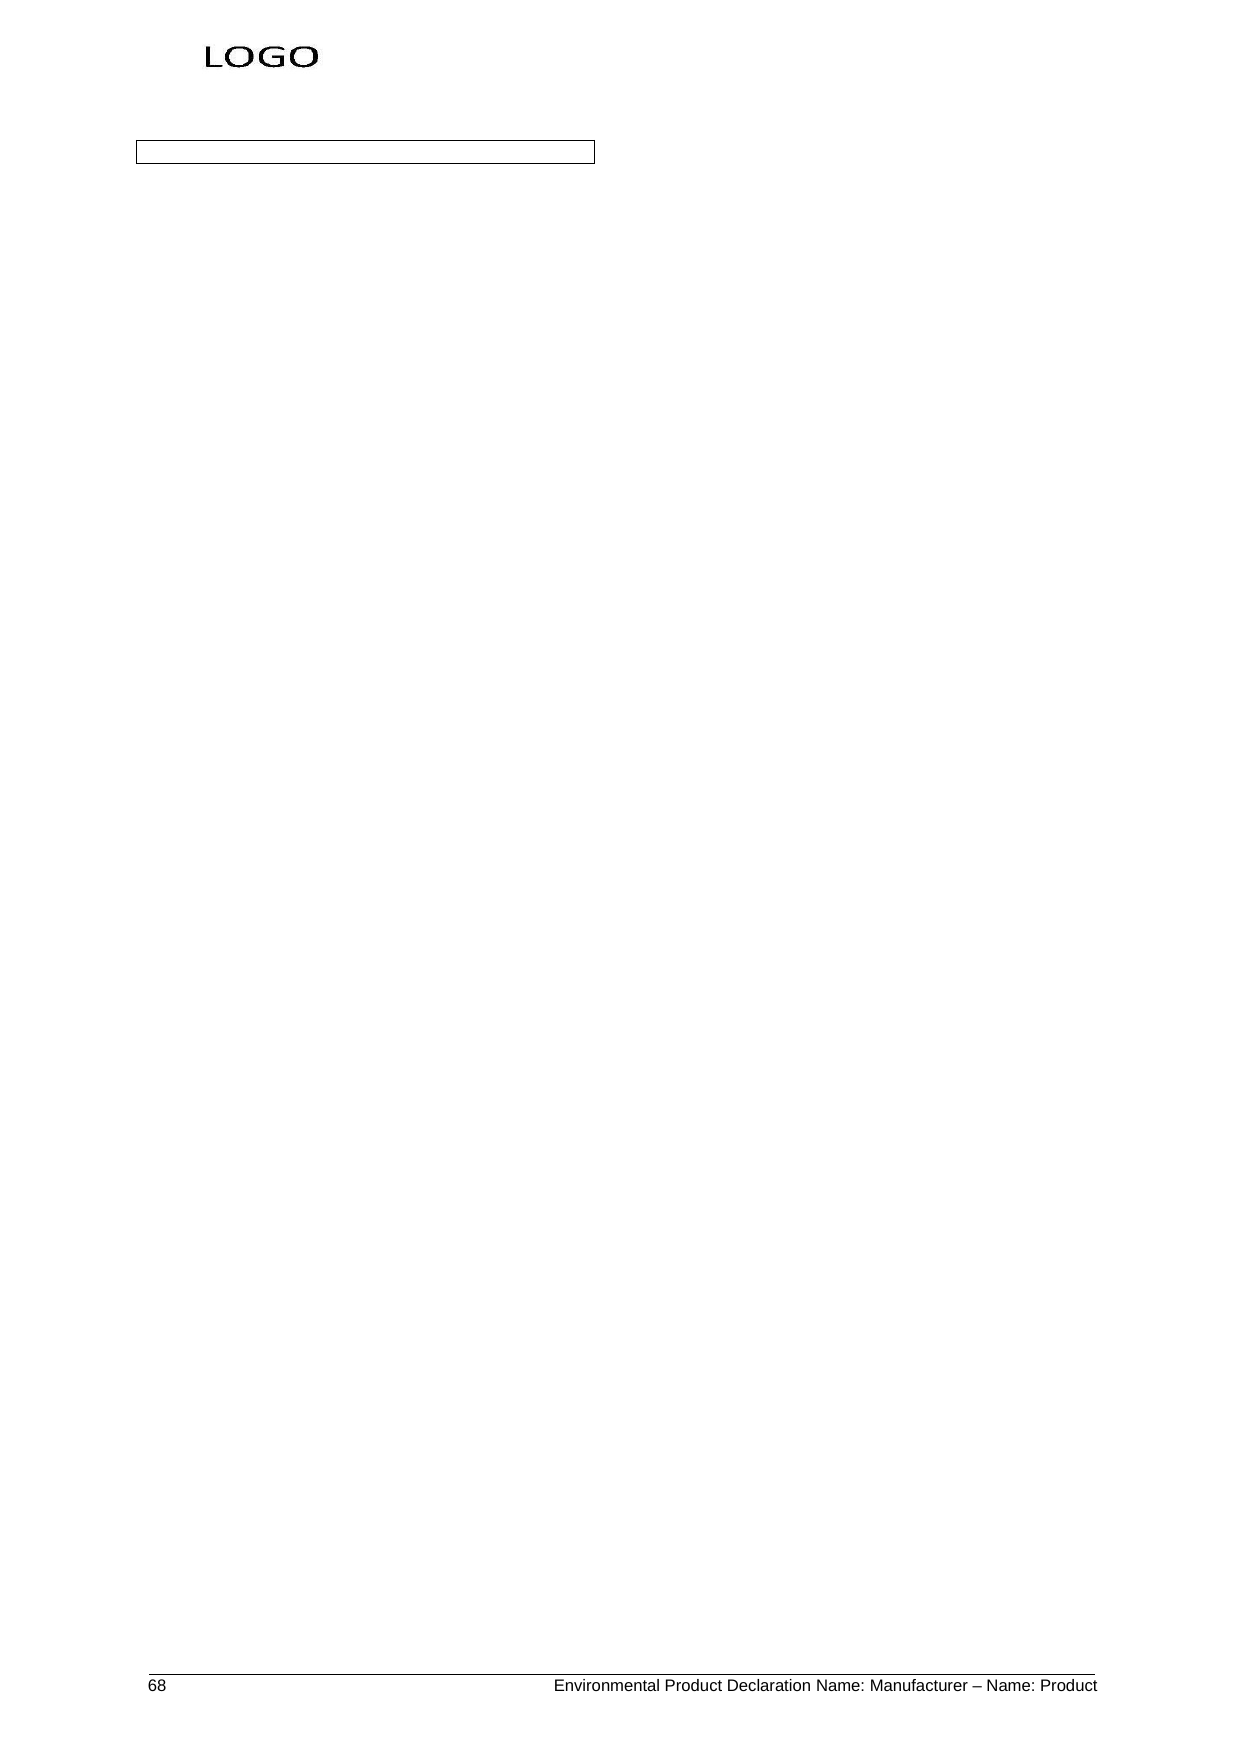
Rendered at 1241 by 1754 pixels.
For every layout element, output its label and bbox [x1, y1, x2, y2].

table_cell [137, 141, 594, 162]
picture [148, 13, 624, 102]
